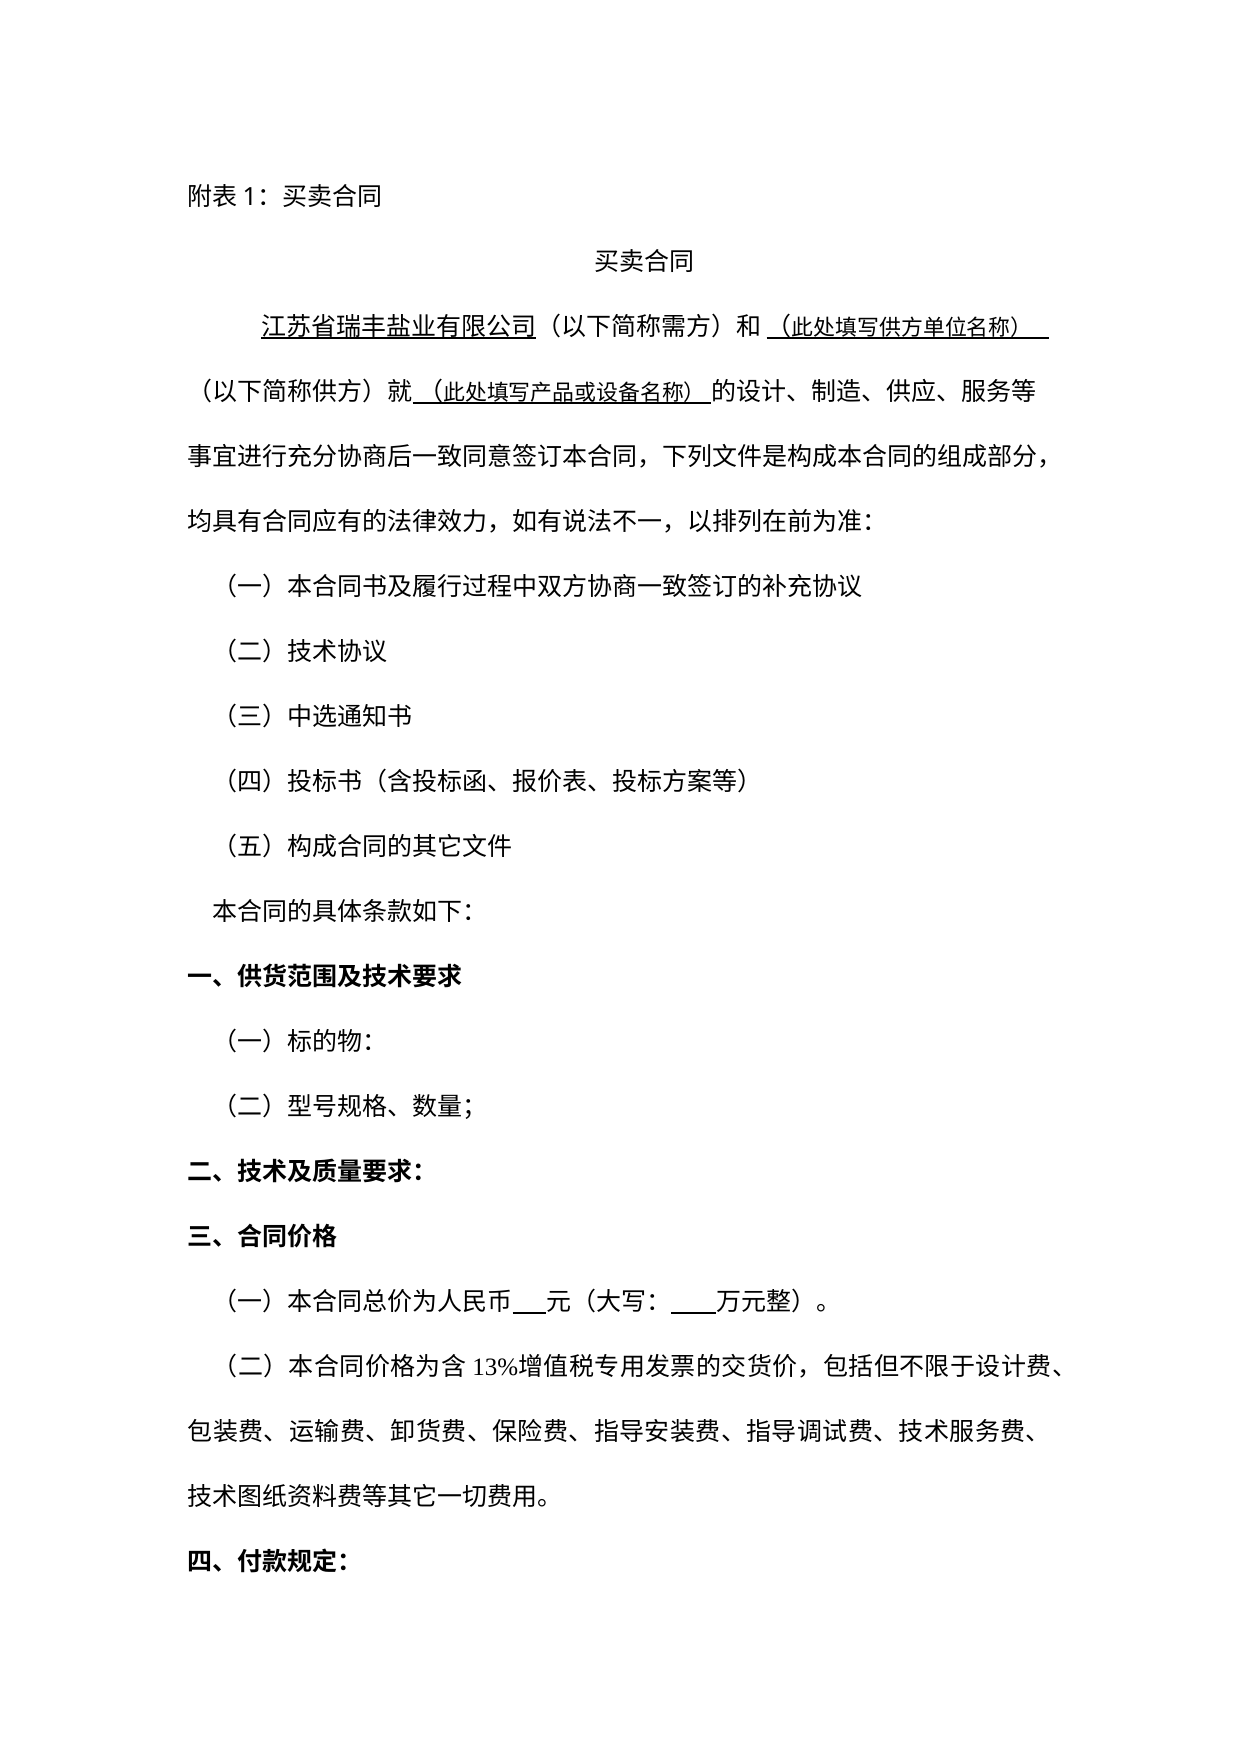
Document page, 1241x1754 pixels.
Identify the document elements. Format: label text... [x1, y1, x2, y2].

text （三）中选通知书 [187, 682, 1053, 747]
text （一）标的物： [187, 1007, 1053, 1072]
text （二）型号规格、数量； [187, 1072, 1053, 1137]
text 四、付款规定： [187, 1527, 1053, 1592]
text 江苏省瑞丰盐业有限公司（以下简称需方）和 （此处填写供方单位名称） （以下简称供方）就 （此处填写产品或设备名称） 的设计、制造、供应、服务等事宜进行充分协商后一致同意签订本合同，下列文件是构成本合同的组成部分，均具有合同应有的法律效力，如有说法不一，以排列在前为准： [187, 292, 1053, 552]
text （二）技术协议 [187, 617, 1053, 682]
text 三、合同价格 [187, 1202, 1053, 1267]
text 二、技术及质量要求： [187, 1137, 1053, 1202]
text （二）本合同价格为含13%增值税专用发票的交货价，包括但不限于设计费、包装费、运输费、卸货费、保险费、指导安装费、指导调试费、技术服务费、技术图纸资料费等其它一切费用。 [187, 1332, 1053, 1527]
text （五）构成合同的其它文件 [187, 812, 1053, 877]
text （四）投标书（含投标函、报价表、投标方案等） [187, 747, 1053, 812]
text 一、供货范围及技术要求 [187, 942, 1053, 1007]
text （一）本合同书及履行过程中双方协商一致签订的补充协议 [187, 552, 1053, 617]
text 买卖合同 [187, 227, 1053, 292]
text （一）本合同总价为人民币 元（大写： 万元整）。 [187, 1267, 1053, 1332]
text 附表1：买卖合同 [187, 162, 1053, 227]
text 本合同的具体条款如下： [187, 877, 1053, 942]
